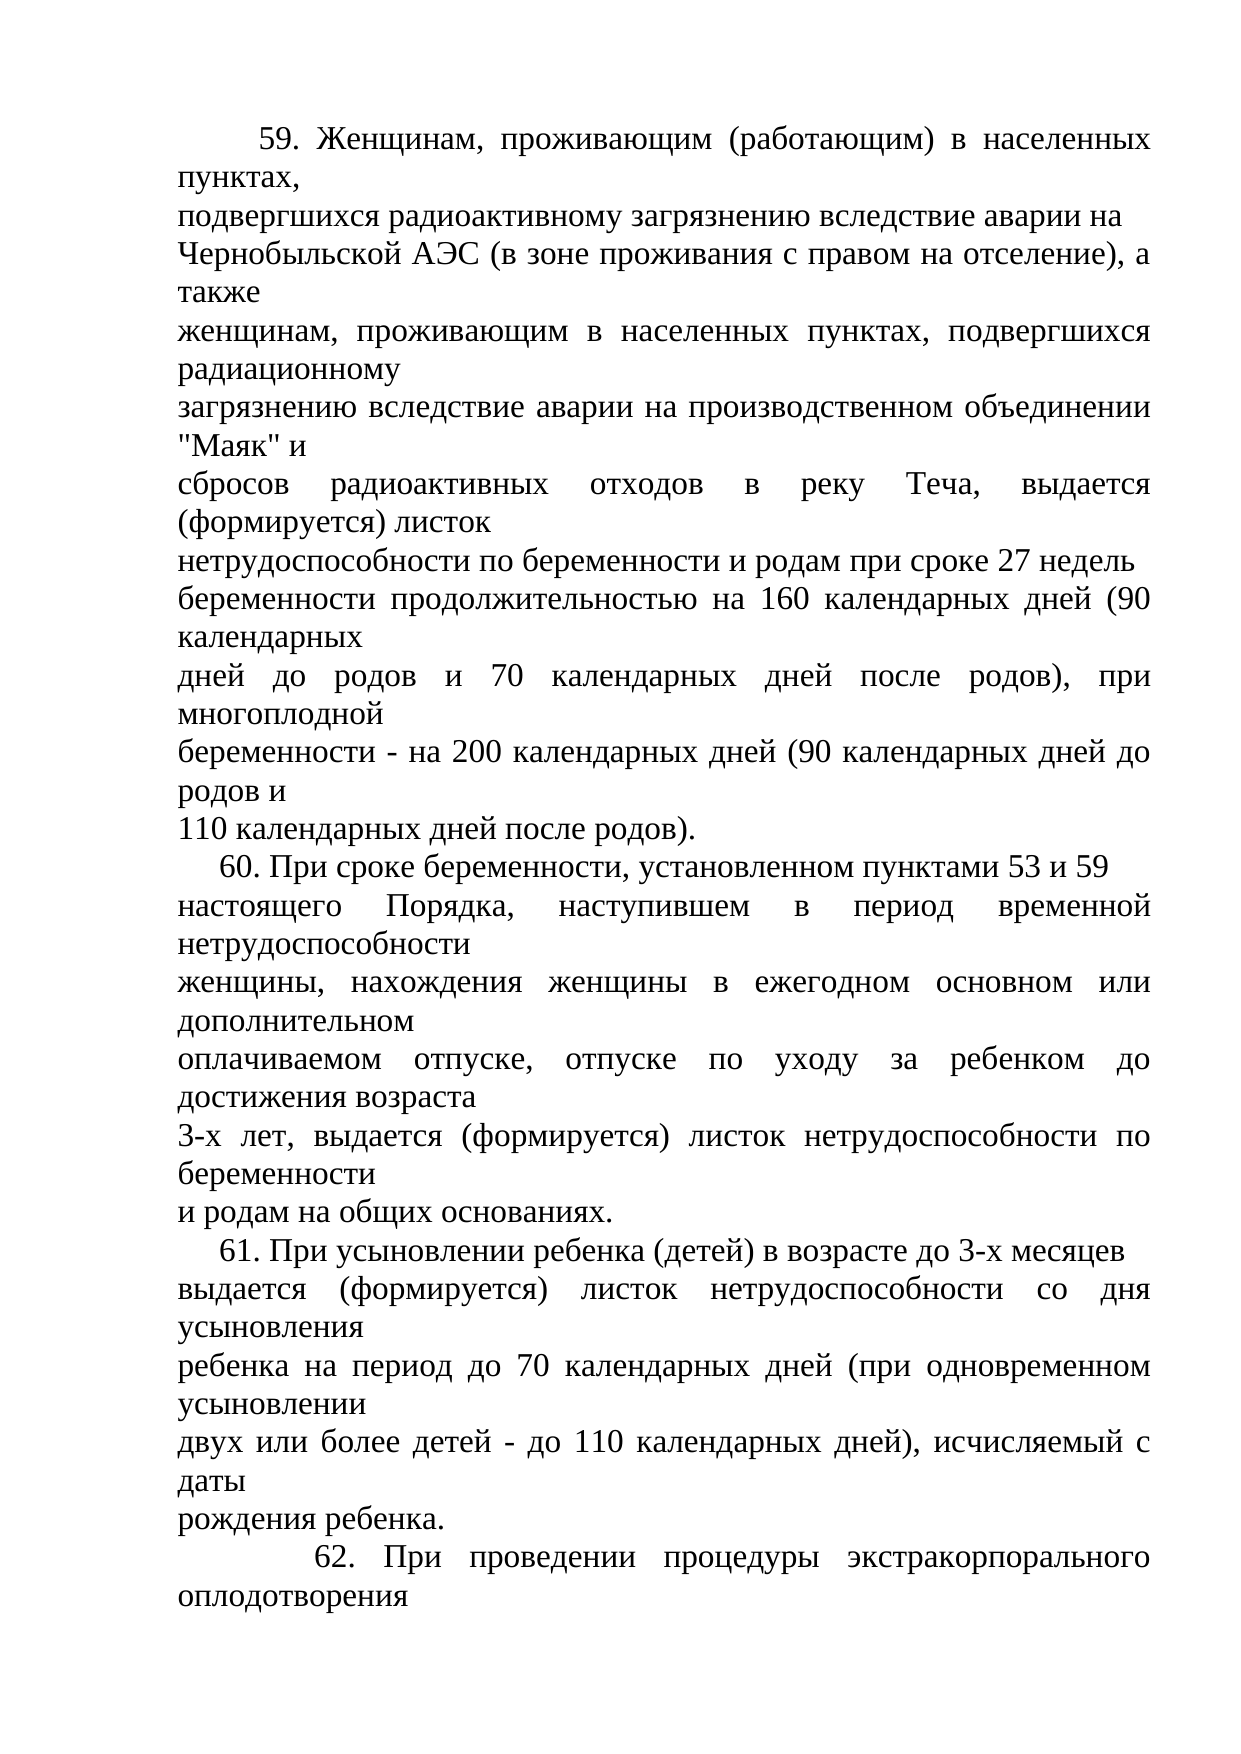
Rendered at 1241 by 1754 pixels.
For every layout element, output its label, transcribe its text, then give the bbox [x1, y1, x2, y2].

text настоящего Порядка, наступившем в период временной нетрудоспособности [177, 885, 1152, 961]
text беременности - на 200 календарных дней (90 календарных дней до родов и [177, 731, 1152, 808]
text 62. При проведении процедуры экстракорпорального оплодотворения [177, 1536, 1152, 1613]
text нетрудоспособности по беременности и родам при сроке 27 недель [177, 540, 1152, 578]
text 61. При усыновлении ребенка (детей) в возрасте до 3-х месяцев [177, 1230, 1152, 1268]
text 3-х лет, выдается (формируется) листок нетрудоспособности по беременности [177, 1115, 1152, 1191]
text подвергшихся радиоактивному загрязнению вследствие аварии на [177, 195, 1152, 233]
text двух или более детей - до 110 календарных дней), исчисляемый с даты [177, 1421, 1152, 1498]
text рождения ребенка. [177, 1498, 1152, 1536]
text Чернобыльской АЭС (в зоне проживания с правом на отселение), а также [177, 233, 1152, 310]
text оплачиваемом отпуске, отпуске по уходу за ребенком до достижения возраста [177, 1038, 1152, 1115]
text загрязнению вследствие аварии на производственном объединении "Маяк" и [177, 386, 1152, 463]
text и родам на общих основаниях. [177, 1191, 1152, 1230]
text 60. При сроке беременности, установленном пунктами 53 и 59 [177, 846, 1152, 885]
text выдается (формируется) листок нетрудоспособности со дня усыновления [177, 1268, 1152, 1345]
text ребенка на период до 70 календарных дней (при одновременном усыновлении [177, 1345, 1152, 1421]
text сбросов радиоактивных отходов в реку Теча, выдается (формируется) листок [177, 463, 1152, 540]
text дней до родов и 70 календарных дней после родов), при многоплодной [177, 655, 1152, 731]
text женщины, нахождения женщины в ежегодном основном или дополнительном [177, 961, 1152, 1038]
text 59. Женщинам, проживающим (работающим) в населенных пунктах, [177, 118, 1152, 195]
text беременности продолжительностью на 160 календарных дней (90 календарных [177, 578, 1152, 655]
text женщинам, проживающим в населенных пунктах, подвергшихся радиационному [177, 310, 1152, 386]
text 110 календарных дней после родов). [177, 808, 1152, 846]
